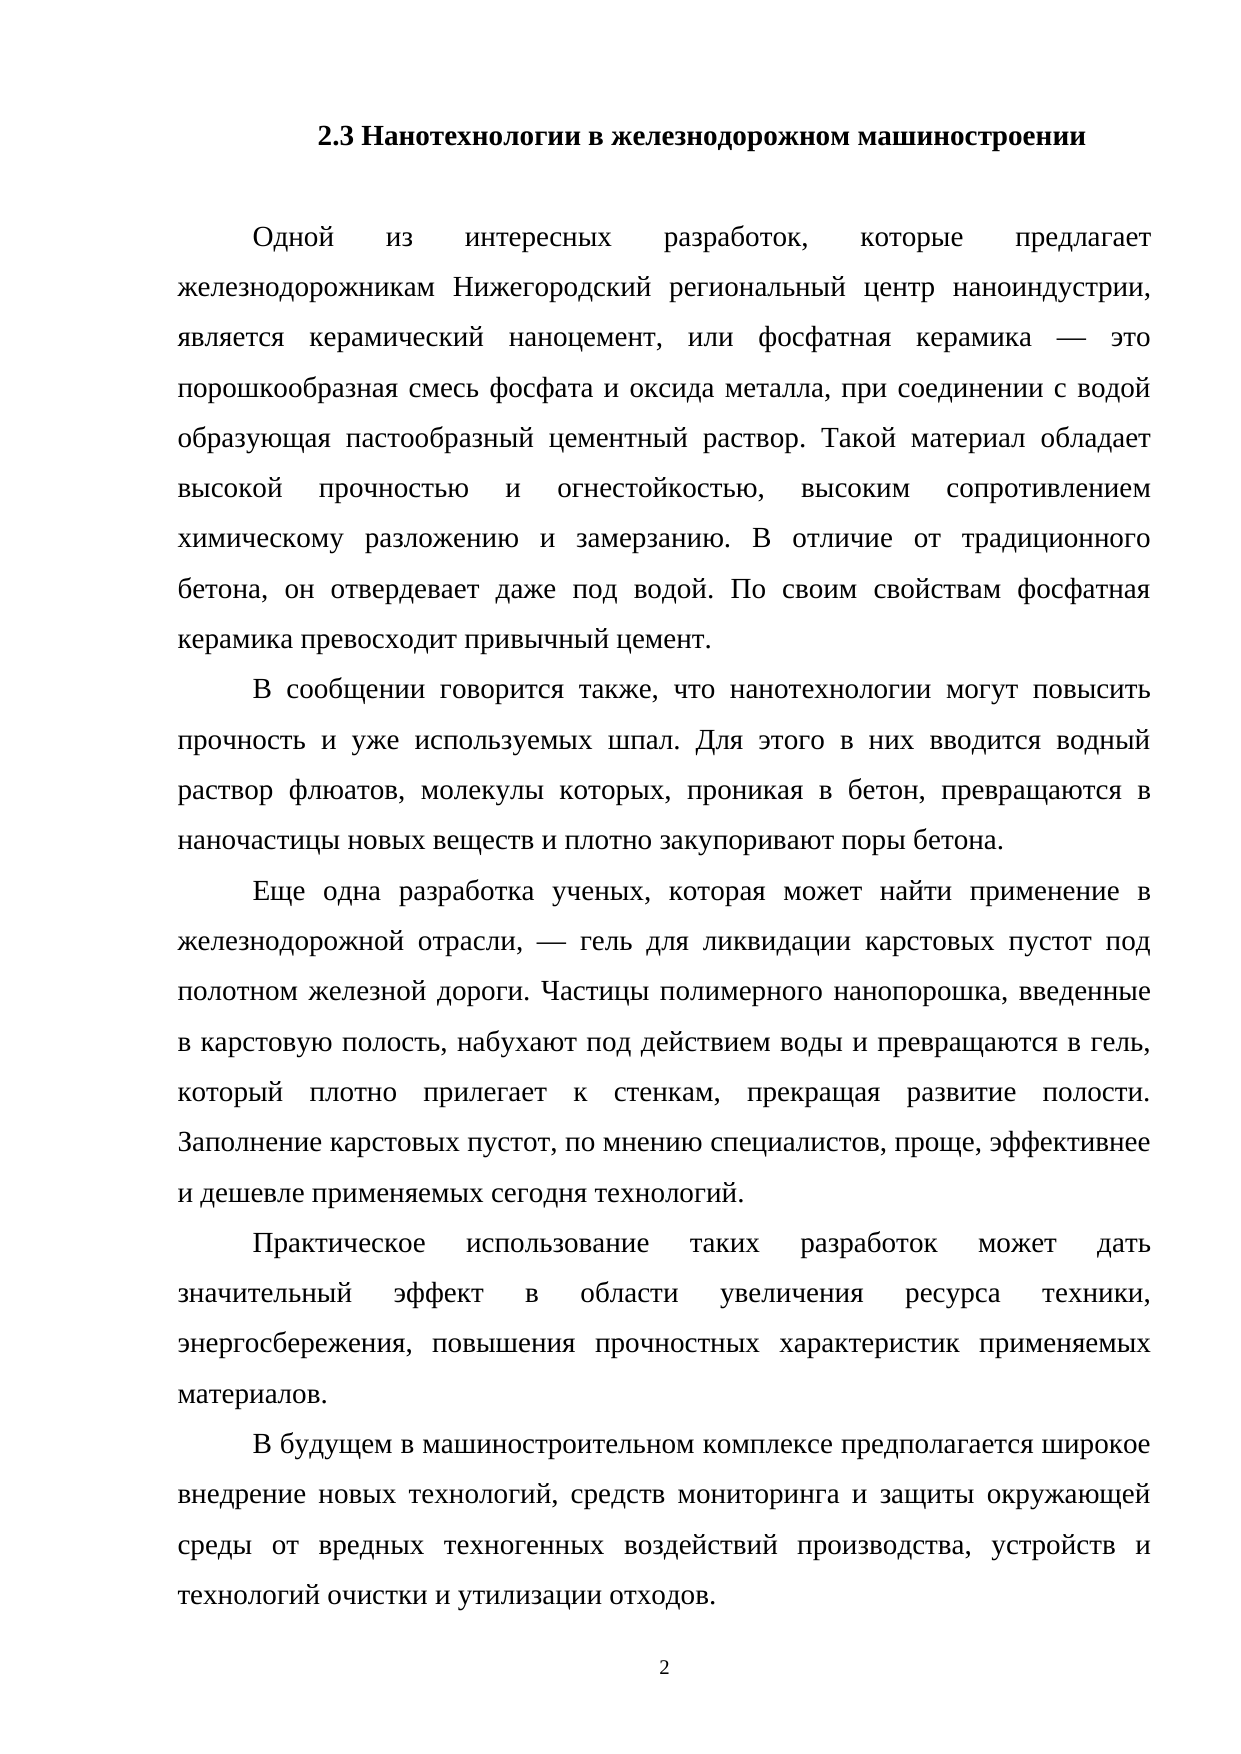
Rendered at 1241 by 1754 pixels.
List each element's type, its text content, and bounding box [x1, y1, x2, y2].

text Еще одна разработка ученых, которая может найти применение в железнодорожной отрасли, — гель для ликвидации карстовых пустот под полотном железной дороги. Частицы полимерного нанопорошка, введенные в карстовую полость, набухают под действием воды и превращаются в гель, который плотно прилегает к стенкам, прекращая развитие полости. Заполнение карстовых пустот, по мнению специалистов, проще, эффективнее и дешевле применяемых сегодня технологий. [177, 873, 1152, 1208]
text В сообщении говорится также, что нанотехнологии могут повысить прочность и уже используемых шпал. Для этого в них вводится водный раствор флюатов, молекулы которых, проникая в бетон, превращаются в наночастицы новых веществ и плотно закупоривают поры бетона. [177, 672, 1152, 856]
text Практическое использование таких разработок может дать значительный эффект в области увеличения ресурса техники, энергосбережения, повышения прочностных характеристик применяемых материалов. [177, 1225, 1152, 1409]
text Одной из интересных разработок, которые предлагает железнодорожникам Нижегородский региональный центр наноиндустрии, является керамический наноцемент, или фосфатная керамика — это порошкообразная смесь фосфата и оксида металла, при соединении с водой образующая пастообразный цементный раствор. Такой материал обладает высокой прочностью и огнестойкостью, высоким сопротивлением химическому разложению и замерзанию. В отличие от традиционного бетона, он отвердевает даже под водой. По своим свойствам фосфатная керамика превосходит привычный цемент. [177, 219, 1152, 655]
text 2.3 Нанотехнологии в железнодорожном машиностроении [177, 118, 1152, 152]
text В будущем в машиностроительном комплексе предполагается широкое внедрение новых технологий, средств мониторинга и защиты окружающей среды от вредных техногенных воздействий производства, устройств и технологий очистки и утилизации отходов. [177, 1426, 1152, 1611]
